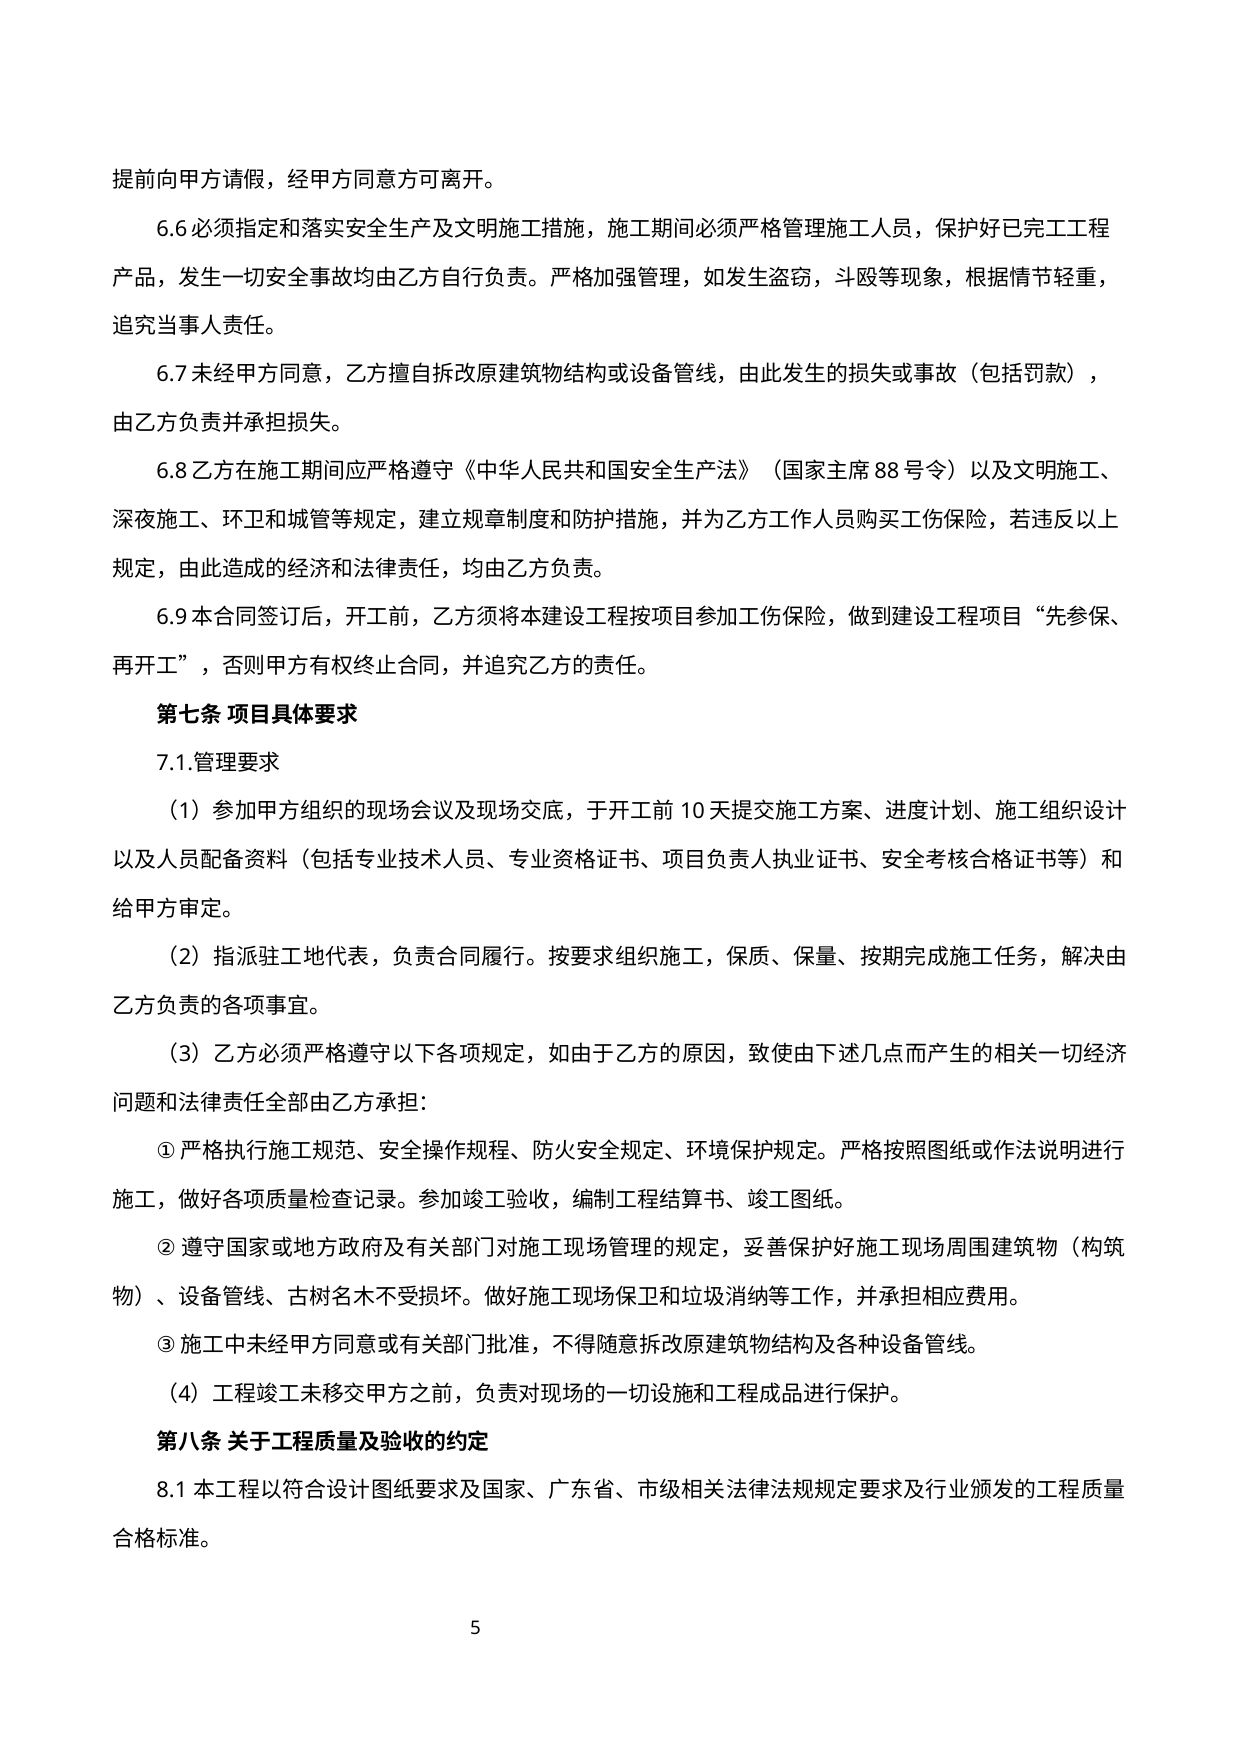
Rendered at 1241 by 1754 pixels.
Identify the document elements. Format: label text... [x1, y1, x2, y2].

text 6.9本合同签订后，开工前，乙方须将本建设工程按项目参加工伤保险，做到建设工程项目“先参保、再开工”，否则甲方有权终止合同，并追究乙方的责任。 [112, 599, 1128, 680]
text ①严格执行施工规范、安全操作规程、防火安全规定、环境保护规定。严格按照图纸或作法说明进行施工，做好各项质量检查记录。参加竣工验收，编制工程结算书、竣工图纸。 [112, 1133, 1128, 1214]
text ②遵守国家或地方政府及有关部门对施工现场管理的规定，妥善保护好施工现场周围建筑物（构筑物）、设备管线、古树名木不受损坏。做好施工现场保卫和垃圾消纳等工作，并承担相应费用。 [112, 1230, 1128, 1311]
text （4）工程竣工未移交甲方之前，负责对现场的一切设施和工程成品进行保护。 [112, 1375, 1128, 1408]
text 6.8乙方在施工期间应严格遵守《中华人民共和国安全生产法》（国家主席88号令）以及文明施工、深夜施工、环卫和城管等规定，建立规章制度和防护措施，并为乙方工作人员购买工伤保险，若违反以上规定，由此造成的经济和法律责任，均由乙方负责。 [112, 453, 1128, 583]
text 6.6必须指定和落实安全生产及文明施工措施，施工期间必须严格管理施工人员，保护好已完工工程产品，发生一切安全事故均由乙方自行负责。严格加强管理，如发生盗窃，斗殴等现象，根据情节轻重，追究当事人责任。 [112, 210, 1128, 340]
text 6.7未经甲方同意，乙方擅自拆改原建筑物结构或设备管线，由此发生的损失或事故（包括罚款），由乙方负责并承担损失。 [112, 356, 1128, 437]
text （2）指派驻工地代表，负责合同履行。按要求组织施工，保质、保量、按期完成施工任务，解决由乙方负责的各项事宜。 [112, 939, 1128, 1020]
text （1）参加甲方组织的现场会议及现场交底，于开工前10天提交施工方案、进度计划、施工组织设计以及人员配备资料（包括专业技术人员、专业资格证书、项目负责人执业证书、安全考核合格证书等）和给甲方审定。 [112, 793, 1128, 923]
text 第七条 项目具体要求 [112, 696, 1128, 729]
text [112, 162, 1128, 194]
text ③施工中未经甲方同意或有关部门批准，不得随意拆改原建筑物结构及各种设备管线。 [112, 1327, 1128, 1359]
text 8.1 本工程以符合设计图纸要求及国家、广东省、市级相关法律法规规定要求及行业颁发的工程质量合格标准。 [112, 1472, 1128, 1553]
text 7.1.管理要求 [112, 744, 1128, 777]
text 第八条 关于工程质量及验收的约定 [112, 1424, 1128, 1456]
text （3）乙方必须严格遵守以下各项规定，如由于乙方的原因，致使由下述几点而产生的相关一切经济问题和法律责任全部由乙方承担： [112, 1036, 1128, 1117]
